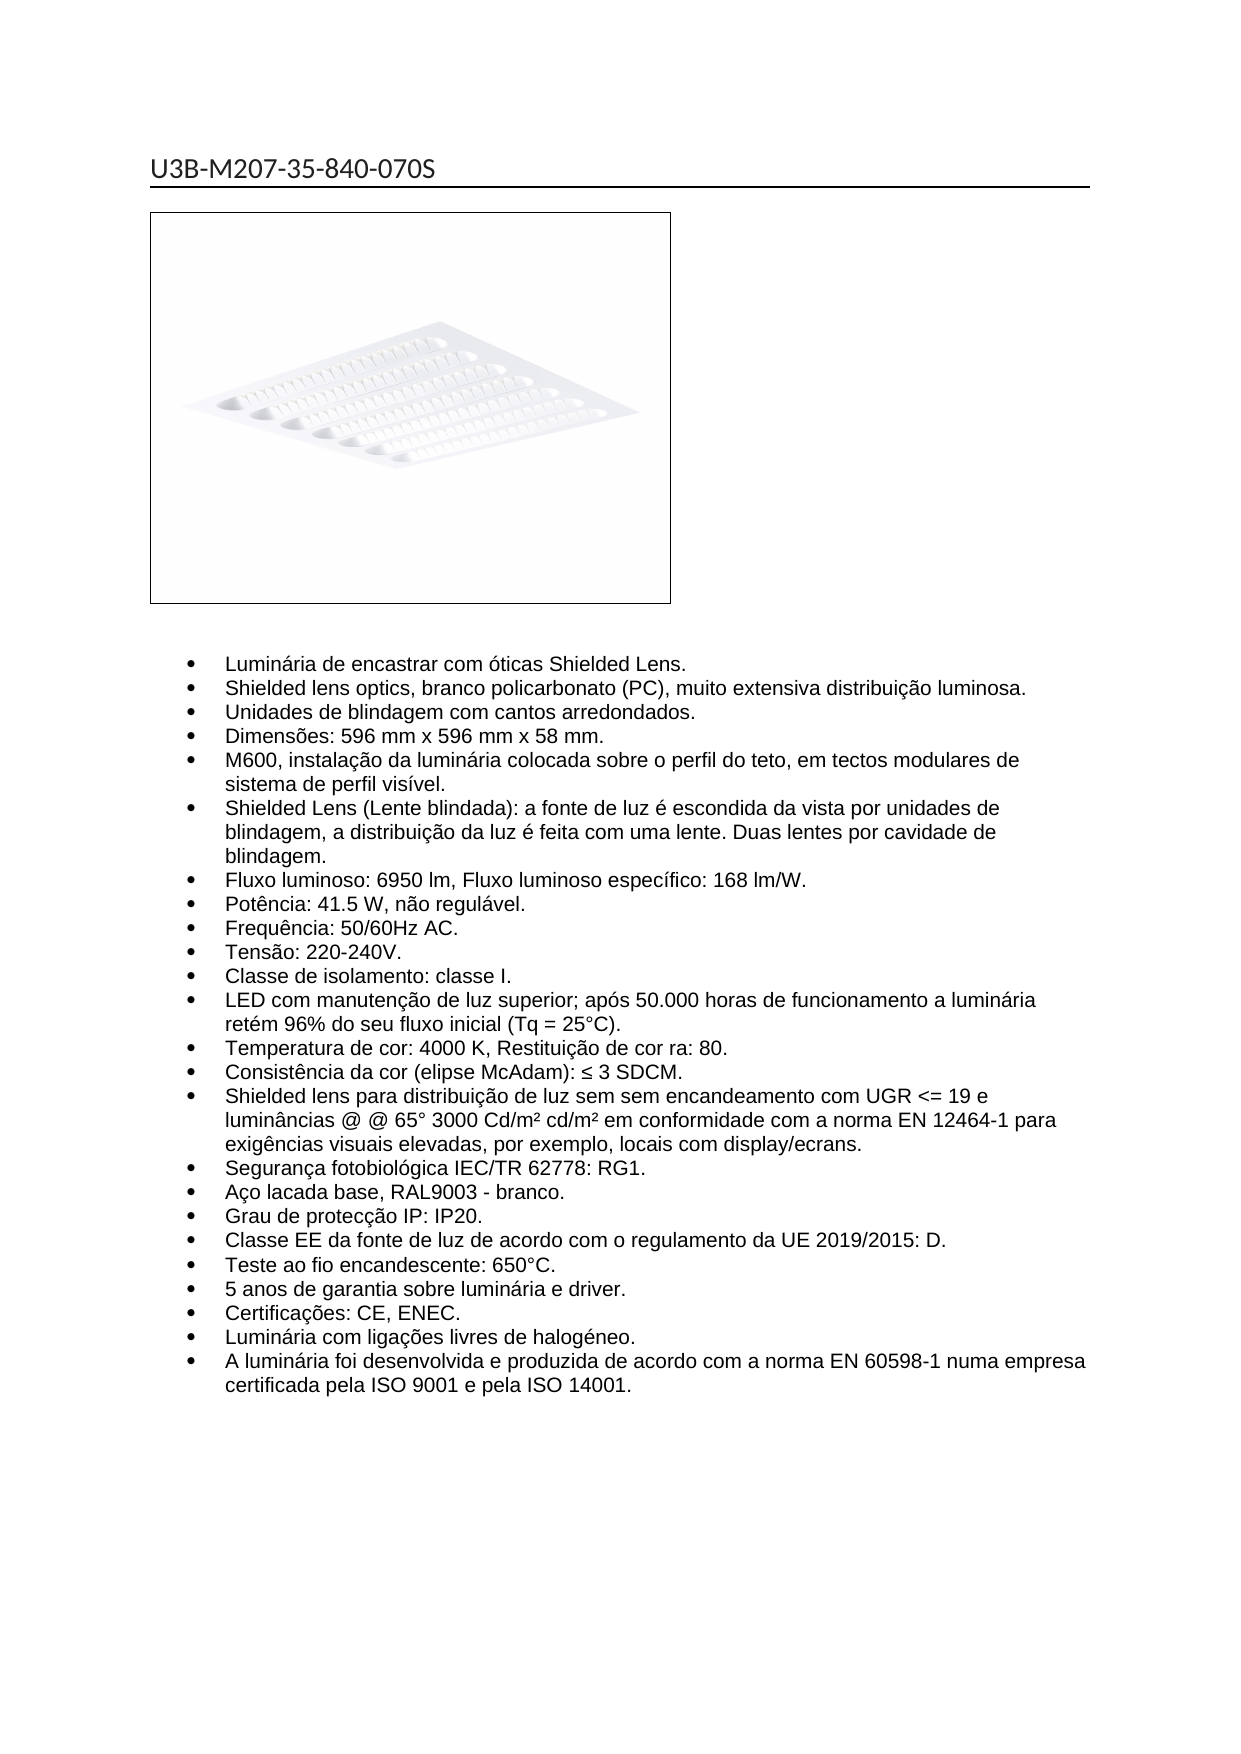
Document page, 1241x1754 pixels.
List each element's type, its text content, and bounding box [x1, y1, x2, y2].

list Classe EE da fonte de luz de acordo com o regulamento da UE 2019/2015: D. [187, 1228, 1090, 1252]
list Tensão: 220-240V. [187, 940, 1090, 964]
text U3B-M207-35-840-070S [150, 150, 1090, 186]
list M600, instalação da luminária colocada sobre o perfil do teto, em tectos modulares de sistema de perfil visível. [187, 748, 1090, 796]
list Fluxo luminoso: 6950 lm, Fluxo luminoso específico: 168 lm/W. [187, 868, 1090, 892]
list LED com manutenção de luz superior; após 50.000 horas de funcionamento a luminária retém 96% do seu fluxo inicial (Tq = 25°C). [187, 988, 1090, 1036]
list Dimensões: 596 mm x 596 mm x 58 mm. [187, 724, 1090, 748]
list Shielded lens para distribuição de luz sem sem encandeamento com UGR <= 19 e luminâncias @ @ 65° 3000 Cd/m² cd/m² em conformidade com a norma EN 12464-1 para exigências visuais elevadas, por exemplo, locais com display/ecrans. [187, 1084, 1090, 1156]
list Potência: 41.5 W, não regulável. [187, 892, 1090, 916]
list Luminária de encastrar com óticas Shielded Lens. [187, 651, 1090, 676]
list Luminária com ligações livres de halogéneo. [187, 1324, 1090, 1349]
list Aço lacada base, RAL9003 - branco. [187, 1180, 1090, 1204]
list Shielded lens optics, branco policarbonato (PC), muito extensiva distribuição luminosa. [187, 676, 1090, 699]
list Certificações: CE, ENEC. [187, 1301, 1090, 1324]
list Grau de protecção IP: IP20. [187, 1204, 1090, 1228]
list Consistência da cor (elipse McAdam): ≤ 3 SDCM. [187, 1060, 1090, 1084]
list Classe de isolamento: classe I. [187, 964, 1090, 988]
list Temperatura de cor: 4000 K, Restituição de cor ra: 80. [187, 1036, 1090, 1060]
list A luminária foi desenvolvida e produzida de acordo com a norma EN 60598-1 numa empresa certificada pela ISO 9001 e pela ISO 14001. [187, 1349, 1090, 1397]
list Segurança fotobiológica IEC/TR 62778: RG1. [187, 1156, 1090, 1180]
picture [151, 213, 670, 603]
list 5 anos de garantia sobre luminária e driver. [187, 1276, 1090, 1301]
list Shielded Lens (Lente blindada): a fonte de luz é escondida da vista por unidades de blindagem, a distribuição da luz é feita com uma lente. Duas lentes por cavidade de blindagem. [187, 796, 1090, 868]
list Frequência: 50/60Hz AC. [187, 916, 1090, 940]
list Teste ao fio encandescente: 650°C. [187, 1252, 1090, 1276]
list Unidades de blindagem com cantos arredondados. [187, 699, 1090, 724]
